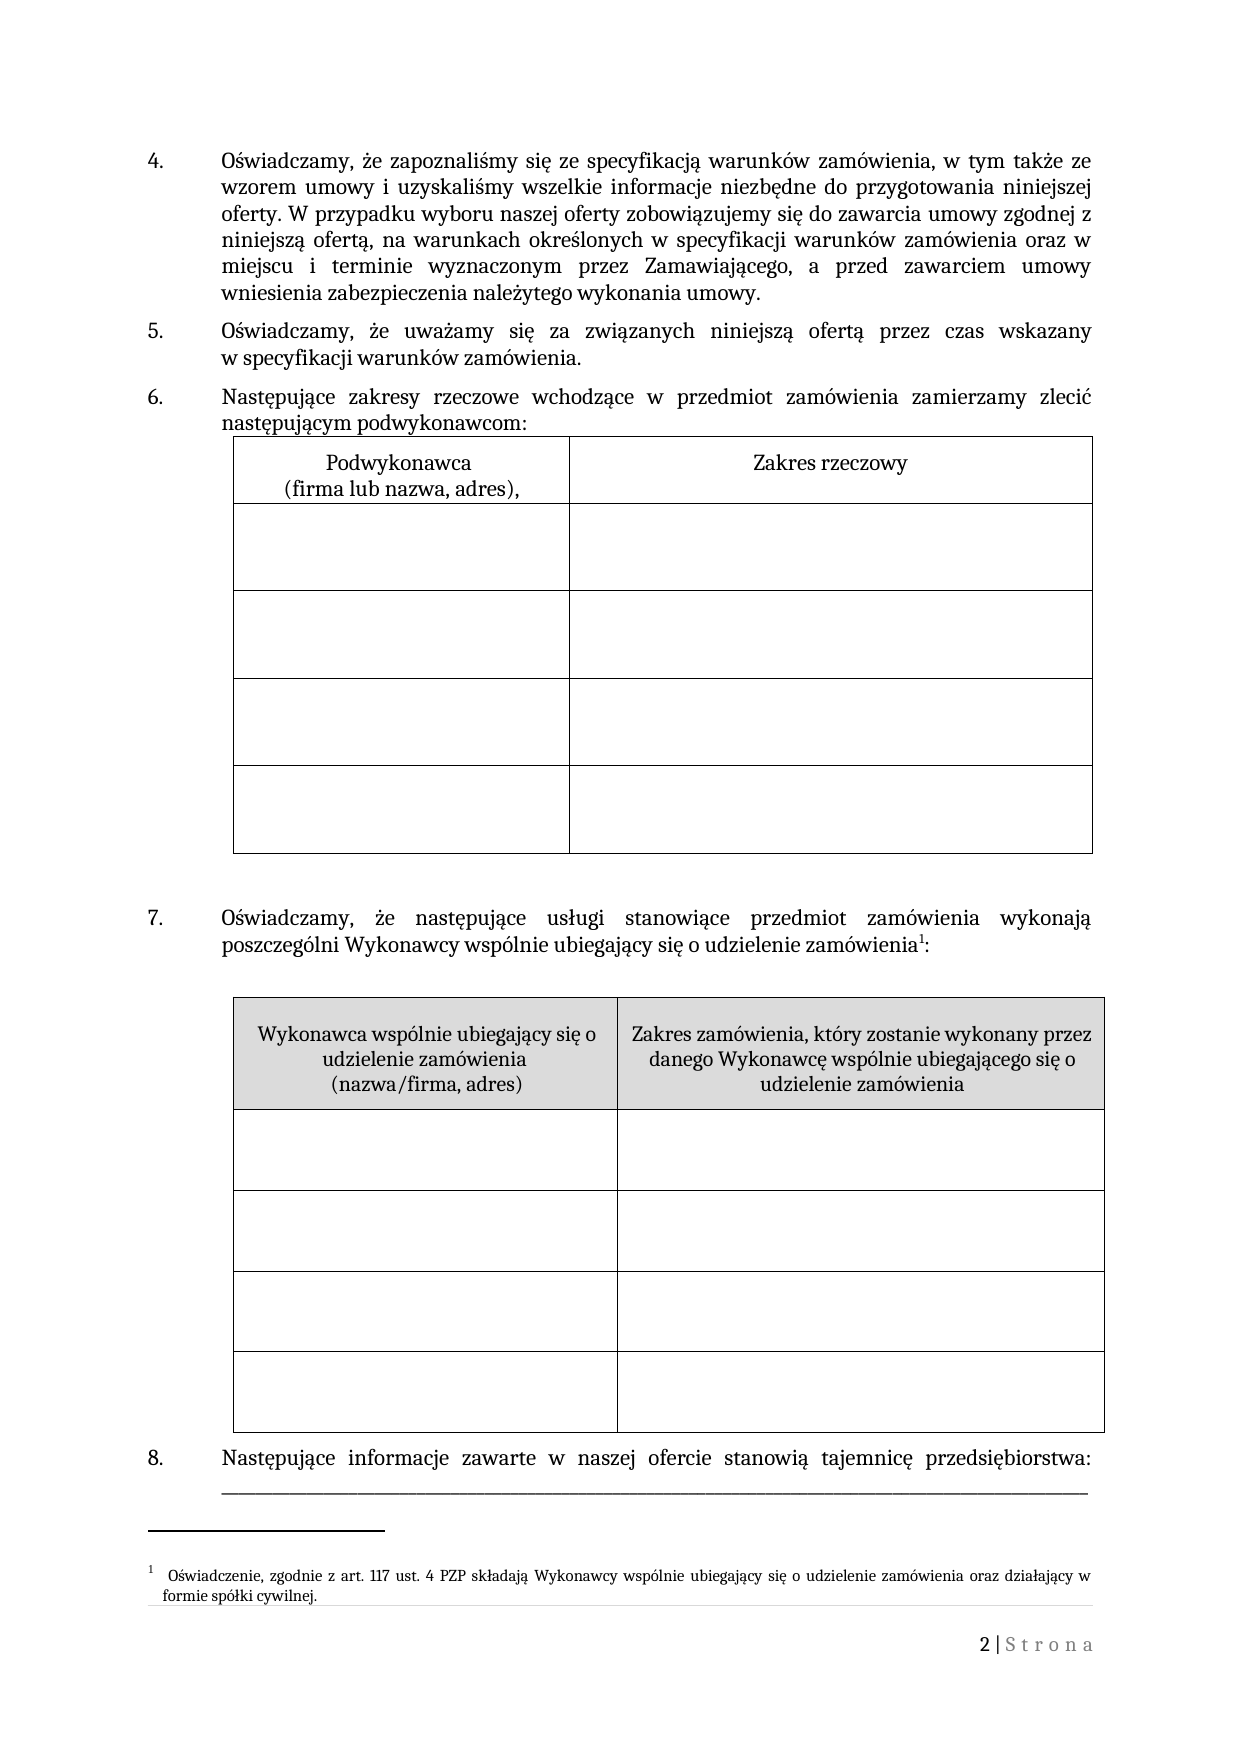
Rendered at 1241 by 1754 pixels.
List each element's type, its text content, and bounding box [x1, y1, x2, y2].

table_header Zakres rzeczowy [570, 437, 1092, 502]
list 7. Oświadczamy, że następujące usługi stanowiące przedmiot zamówienia wykonają poszczególni Wykonawcy wspólnie ubiegający się o udzielenie zamówienia: [148, 905, 1093, 958]
table_cell [570, 679, 1092, 765]
table_cell [618, 1352, 1104, 1432]
table_cell [234, 1352, 617, 1432]
table_cell [234, 766, 569, 853]
table_cell [618, 1191, 1104, 1271]
table_header Wykonawca wspólnie ubiegający się o udzielenie zamówienia (nazwa/firma, adres) [234, 998, 617, 1109]
table_cell [570, 591, 1092, 678]
table_header Podwykonawca (firma lub nazwa, adres), [234, 437, 569, 502]
table_cell [234, 504, 569, 589]
table_cell [618, 1272, 1104, 1351]
table_header Zakres zamówienia, który zostanie wykonany przez danego Wykonawcę wspólnie ubiegającego się o udzielenie zamówienia [618, 998, 1104, 1109]
table_cell [618, 1110, 1104, 1190]
table_cell [570, 766, 1092, 853]
table_cell [234, 591, 569, 678]
text 5. Oświadczamy, że uważamy się za związanych niniejszą ofertą przez czas wskazany w specyfikacji warunków zamówienia. [148, 318, 1093, 371]
table_cell [234, 679, 569, 765]
table_cell [570, 504, 1092, 589]
table_cell [234, 1191, 617, 1271]
text 4. Oświadczamy, że zapoznaliśmy się ze specyfikacją warunków zamówienia, w tym także ze wzorem umowy i uzyskaliśmy wszelkie informacje niezbędne do przygotowania niniejszej oferty. W przypadku wyboru naszej oferty zobowiązujemy się do zawarcia umowy zgodnej z niniejszą ofertą, na warunkach określonych w specyfikacji warunków zamówienia oraz w miejscu i terminie wyznaczonym przez Zamawiającego, a przed zawarciem umowy wniesienia zabezpieczenia należytego wykonania umowy. [148, 148, 1093, 306]
table_cell [234, 1110, 617, 1190]
text 6. Następujące zakresy rzeczowe wchodzące w przedmiot zamówienia zamierzamy zlecić następującym podwykonawcom: [148, 383, 1093, 436]
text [148, 1445, 1093, 1498]
table_cell [234, 1272, 617, 1351]
